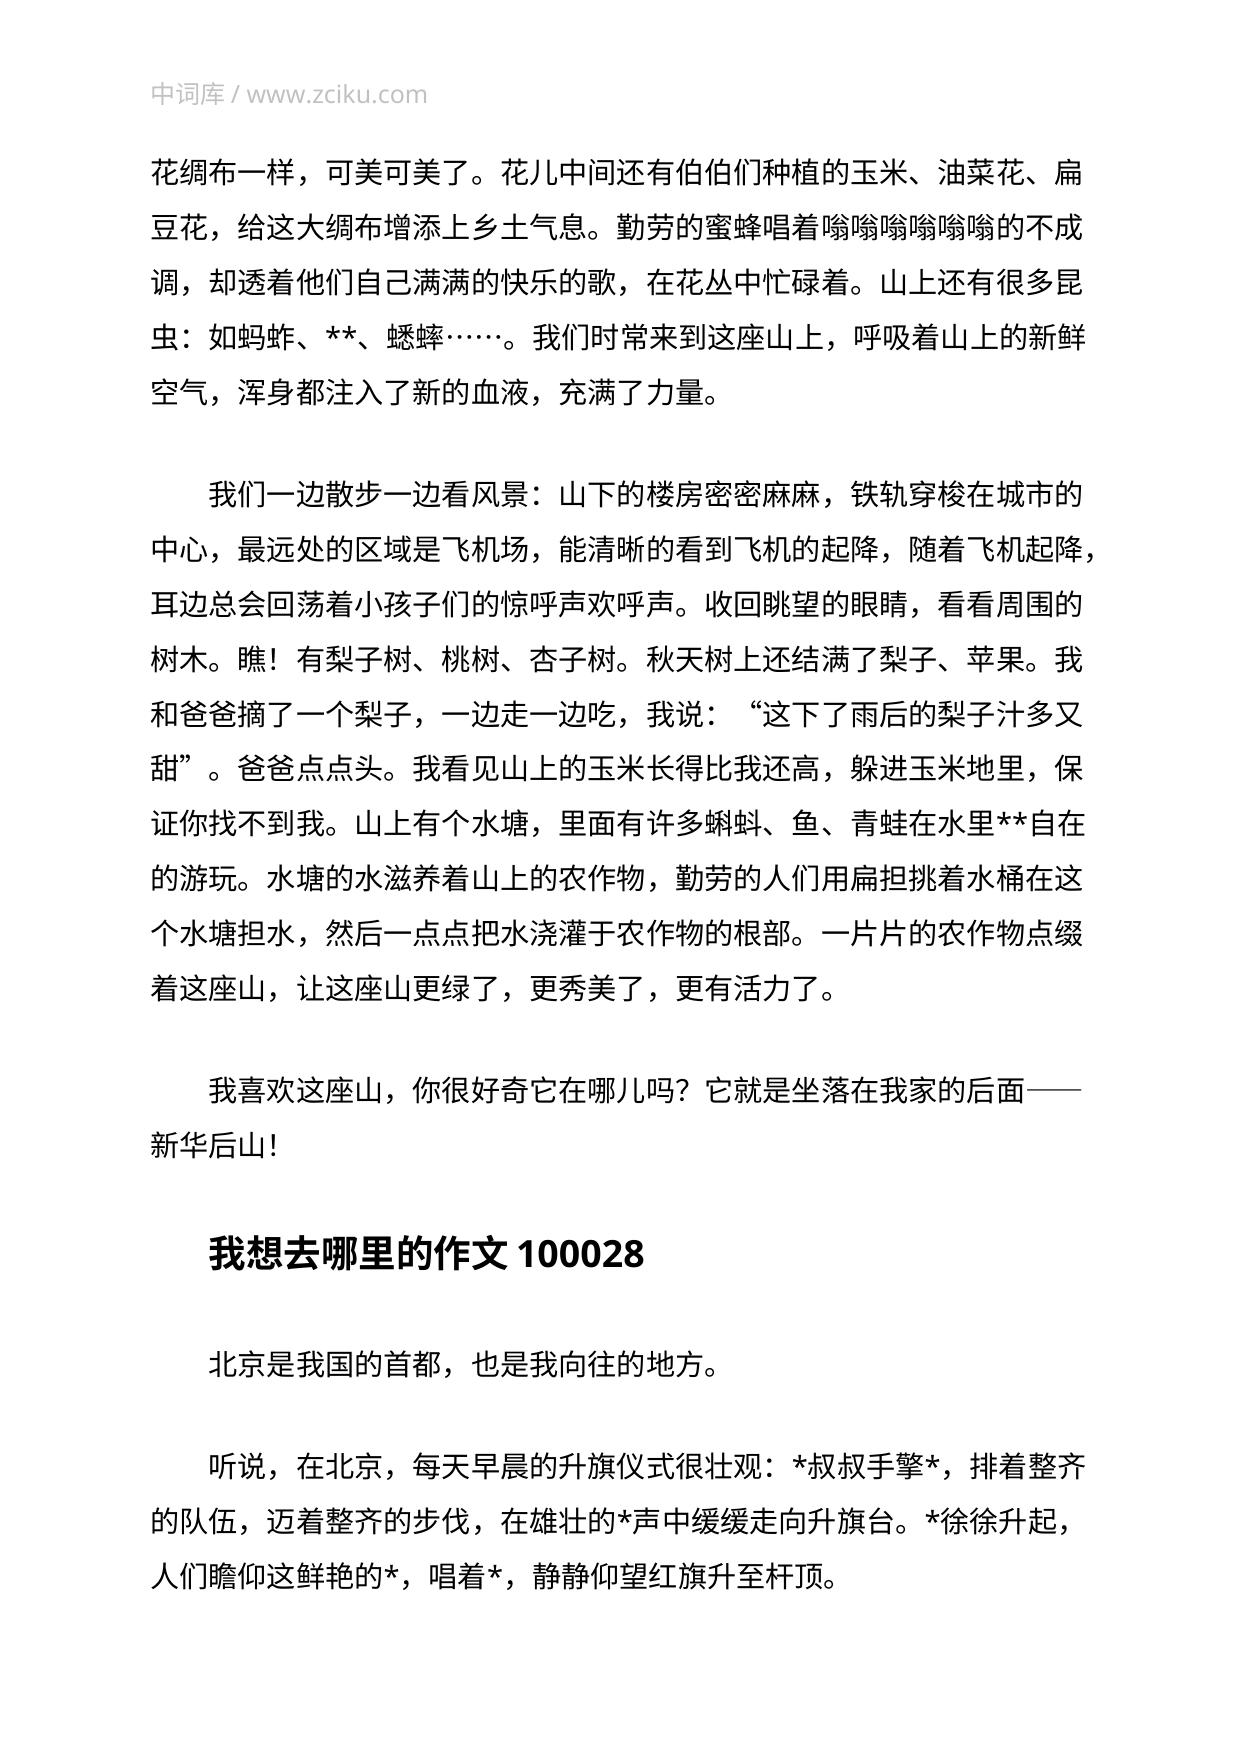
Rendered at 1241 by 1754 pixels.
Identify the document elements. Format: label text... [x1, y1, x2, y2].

text 我想去哪里的作文100028 [150, 1224, 1090, 1278]
text 我喜欢这座山，你很好奇它在哪儿吗？它就是坐落在我家的后面——新华后山！ [150, 1067, 1090, 1164]
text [150, 150, 1090, 412]
text 我们一边散步一边看风景：山下的楼房密密麻麻，铁轨穿梭在城市的中心，最远处的区域是飞机场，能清晰的看到飞机的起降，随着飞机起降，耳边总会回荡着小孩子们的惊呼声欢呼声。收回眺望的眼睛，看看周围的树木。瞧！有梨子树、桃树、杏子树。秋天树上还结满了梨子、苹果。我和爸爸摘了一个梨子，一边走一边吃，我说：“这下了雨后的梨子汁多又甜”。爸爸点点头。我看见山上的玉米长得比我还高，躲进玉米地里，保证你找不到我。山上有个水塘，里面有许多蝌蚪、鱼、青蛙在水里**自在的游玩。水塘的水滋养着山上的农作物，勤劳的人们用扁担挑着水桶在这个水塘担水，然后一点点把水浇灌于农作物的根部。一片片的农作物点缀着这座山，让这座山更绿了，更秀美了，更有活力了。 [150, 471, 1090, 1008]
text 听说，在北京，每天早晨的升旗仪式很壮观：*叔叔手擎*，排着整齐的队伍，迈着整齐的步伐，在雄壮的*声中缓缓走向升旗台。*徐徐升起，人们瞻仰这鲜艳的*，唱着*，静静仰望红旗升至杆顶。 [150, 1443, 1090, 1596]
text 北京是我国的首都，也是我向往的地方。 [150, 1342, 1090, 1384]
